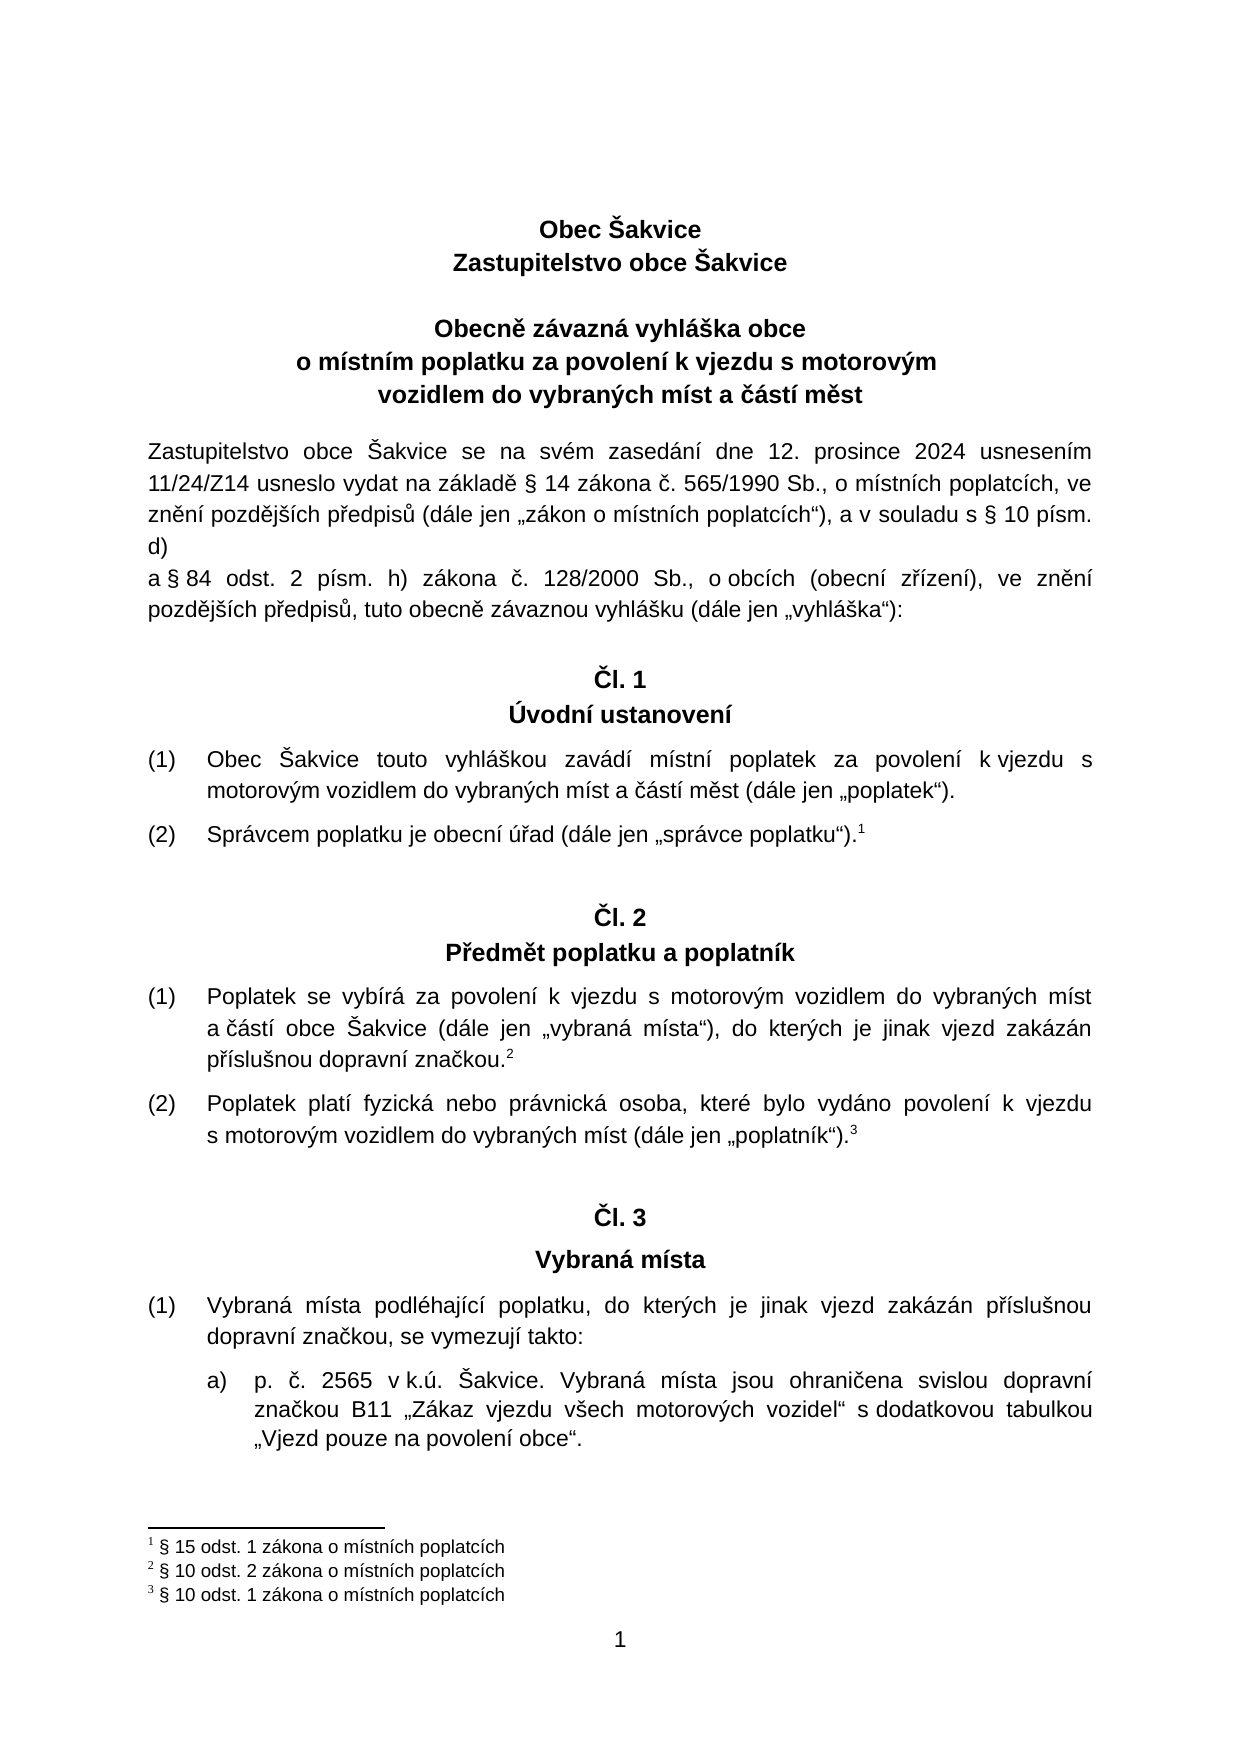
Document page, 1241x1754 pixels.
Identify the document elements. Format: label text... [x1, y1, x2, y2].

list Poplatek platí fyzická nebo právnická osoba, které bylo vydáno povolení k vjezdu s motorovým vozidlem do vybraných míst (dále jen „poplatník“). [148, 1090, 1093, 1148]
text Čl. 3 [148, 1203, 1093, 1232]
text Čl. 2 [148, 903, 1093, 931]
text Obec Šakvice [148, 215, 1093, 244]
text Čl. 1 [148, 665, 1093, 694]
list Vybraná místa podléhající poplatku, do kterých je jinak vjezd zakázán příslušnou dopravní značkou, se vymezují takto: [148, 1292, 1093, 1349]
text Zastupitelstvo obce Šakvice [148, 248, 1093, 277]
text Obecně závazná vyhláška obce [148, 314, 1093, 343]
text Předmět poplatku a poplatník [148, 938, 1093, 966]
text Zastupitelstvo obce Šakvice se na svém zasedání dne 12. prosince 2024 usnesením 11/24/Z14 usneslo vydat na základě § 14 zákona č. 565/1990 Sb., o místních poplatcích, ve znění pozdějších předpisů (dále jen „zákon o místních poplatcích“), a v souladu s § 10 písm. d) a § 84 odst. 2 písm. h) zákona č. 128/2000 Sb., o obcích (obecní zřízení), ve znění pozdějších předpisů, tuto obecně závaznou vyhlášku (dále jen „vyhláška“): [148, 438, 1093, 622]
text Vybraná místa [148, 1245, 1093, 1273]
list Správcem poplatku je obecní úřad (dále jen „správce poplatku“). [148, 821, 1093, 847]
list p. č. 2565 v k.ú. Šakvice. Vybraná místa jsou ohraničena svislou dopravní značkou B11 „Zákaz vjezdu všech motorových vozidel“ s dodatkovou tabulkou „Vjezd pouze na povolení obce“. [207, 1367, 1093, 1452]
list Poplatek se vybírá za povolení k vjezdu s motorovým vozidlem do vybraných míst a částí obce Šakvice (dále jen „vybraná místa“), do kterých je jinak vjezd zakázán příslušnou dopravní značkou. [148, 983, 1093, 1073]
text o místním poplatku za povolení k vjezdu s motorovým vozidlem do vybraných míst a částí měst [148, 347, 1093, 409]
text Úvodní ustanovení [148, 700, 1093, 729]
list Obec Šakvice touto vyhláškou zavádí místní poplatek za povolení k vjezdu s motorovým vozidlem do vybraných míst a částí měst (dále jen „poplatek“). [148, 746, 1093, 803]
